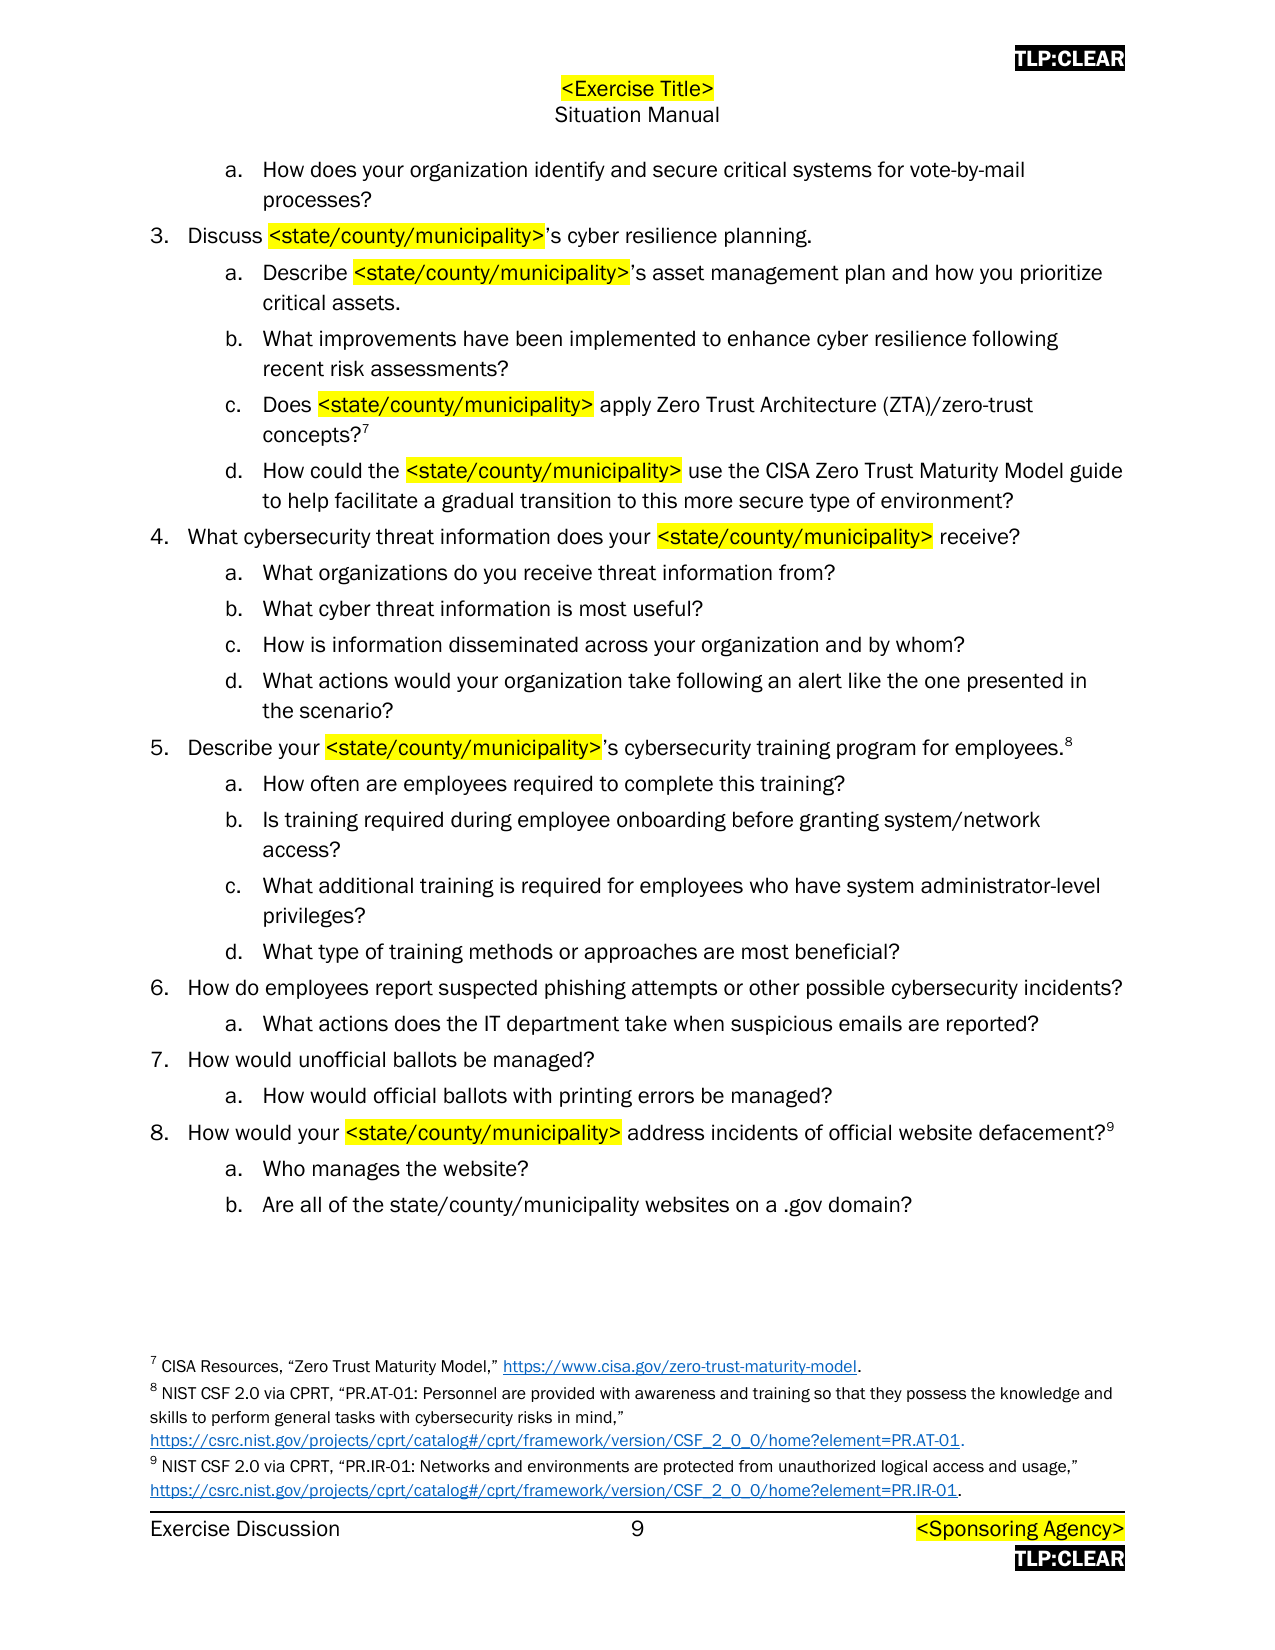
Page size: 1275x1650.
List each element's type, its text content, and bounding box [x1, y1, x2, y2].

list How could the <state/county/municipality> use the CISA Zero Trust Maturity Model guide to help facilitate a gradual transition to this more secure type of environment? [225, 457, 1125, 513]
list What actions does the IT department take when suspicious emails are reported? [225, 1011, 1125, 1037]
list Does <state/county/municipality> apply Zero Trust Architecture (ZTA)/zero-trust concepts? [225, 391, 1125, 447]
list How would official ballots with printing errors be managed? [225, 1083, 1125, 1109]
list Are all of the state/county/municipality websites on a .gov domain? [225, 1191, 1125, 1217]
list Describe your <state/county/municipality>’s cybersecurity training program for employees. [602, 734, 1125, 760]
list How is information disseminated across your organization and by whom? [225, 632, 1125, 658]
list What improvements have been implemented to enhance cyber resilience following recent risk assessments? [225, 325, 1125, 381]
list What additional training is required for employees who have system administrator-level privileges? [225, 872, 1125, 928]
list Describe <state/county/municipality>’s asset management plan and how you prioritize critical assets. [225, 259, 1125, 315]
list Discuss <state/county/municipality>’s cyber resilience planning. [545, 223, 1125, 249]
list What cyber threat information is most useful? [225, 596, 1125, 622]
list How would unofficial ballots be managed? [150, 1047, 1125, 1073]
list How often are employees required to complete this training? [225, 770, 1125, 796]
list What actions would your organization take following an alert like the one presented in the scenario? [225, 668, 1125, 724]
list How does your organization identify and secure critical systems for vote-by-mail processes? [225, 157, 1125, 213]
list Who manages the website? [225, 1155, 1125, 1181]
list What type of training methods or approaches are most beneficial? [225, 938, 1125, 964]
list How do employees report suspected phishing attempts or other possible cybersecurity incidents? [150, 974, 1125, 1000]
list Is training required during employee onboarding before granting system/network access? [225, 806, 1125, 862]
list What organizations do you receive threat information from? [225, 559, 1125, 585]
list How would your <state/county/municipality> address incidents of official website defacement? [622, 1119, 1125, 1145]
list What cybersecurity threat information does your <state/county/municipality> receive? [150, 523, 657, 549]
